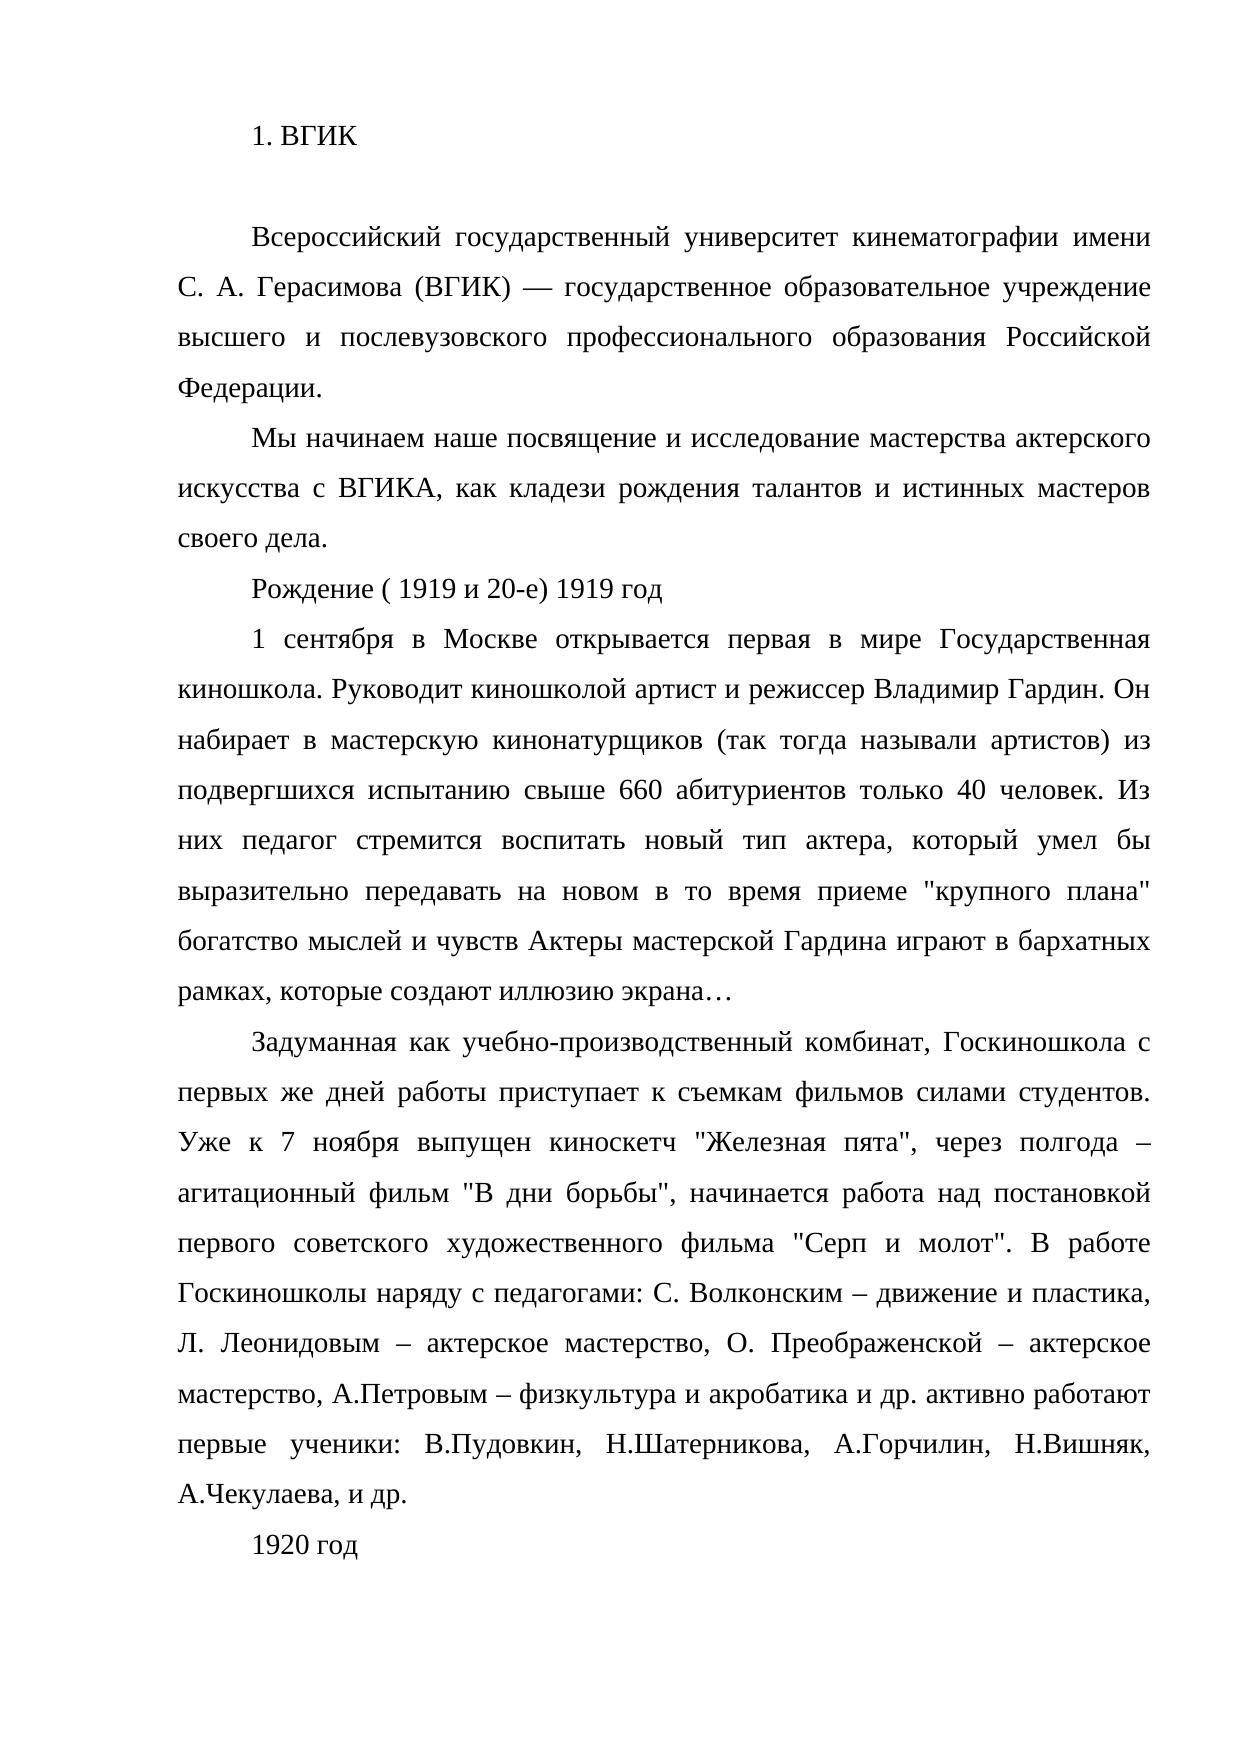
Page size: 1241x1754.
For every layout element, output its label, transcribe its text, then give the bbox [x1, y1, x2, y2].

subtitle Рождение ( 1919 и 20-е) 1919 год [177, 571, 1152, 604]
text Всероссийский государственный университет кинематографии имени С. А. Герасимова (ВГИК) — государственное образовательное учреждение высшего и послевузовского профессионального образования Российской Федерации. [177, 219, 1152, 403]
text 1920 год [177, 1527, 1152, 1560]
text Мы начинаем наше посвящение и исследование мастерства актерского искусства с ВГИКА, как кладези рождения талантов и истинных мастеров своего дела. [177, 420, 1152, 554]
text 1. ВГИК [177, 118, 1152, 152]
text 1 сентября в Москве открывается первая в мире Государственная киношкола. Руководит киношколой артист и режиссер Владимир Гардин. Он набирает в мастерскую кинонатурщиков (так тогда называли артистов) из подвергшихся испытанию свыше 660 абитуриентов только 40 человек. Из них педагог стремится воспитать новый тип актера, который умел бы выразительно передавать на новом в то время приеме "крупного плана" богатство мыслей и чувств Актеры мастерской Гардина играют в бархатных рамках, которые создают иллюзию экрана… [177, 621, 1152, 1007]
text Задуманная как учебно-производственный комбинат, Госкиношкола с первых же дней работы приступает к съемкам фильмов силами студентов. Уже к 7 ноября выпущен киноскетч "Железная пята", через полгода – агитационный фильм "В дни борьбы", начинается работа над постановкой первого советского художественного фильма "Серп и молот". В работе Госкиношколы наряду с педагогами: С. Волконским – движение и пластика, Л. Леонидовым – актерское мастерство, О. Преображенской – актерское мастерство, А.Петровым – физкультура и акробатика и др. активно работают первые ученики: В.Пудовкин, Н.Шатерникова, А.Горчилин, Н.Вишняк, А.Чекулаева, и др. [177, 1024, 1152, 1510]
